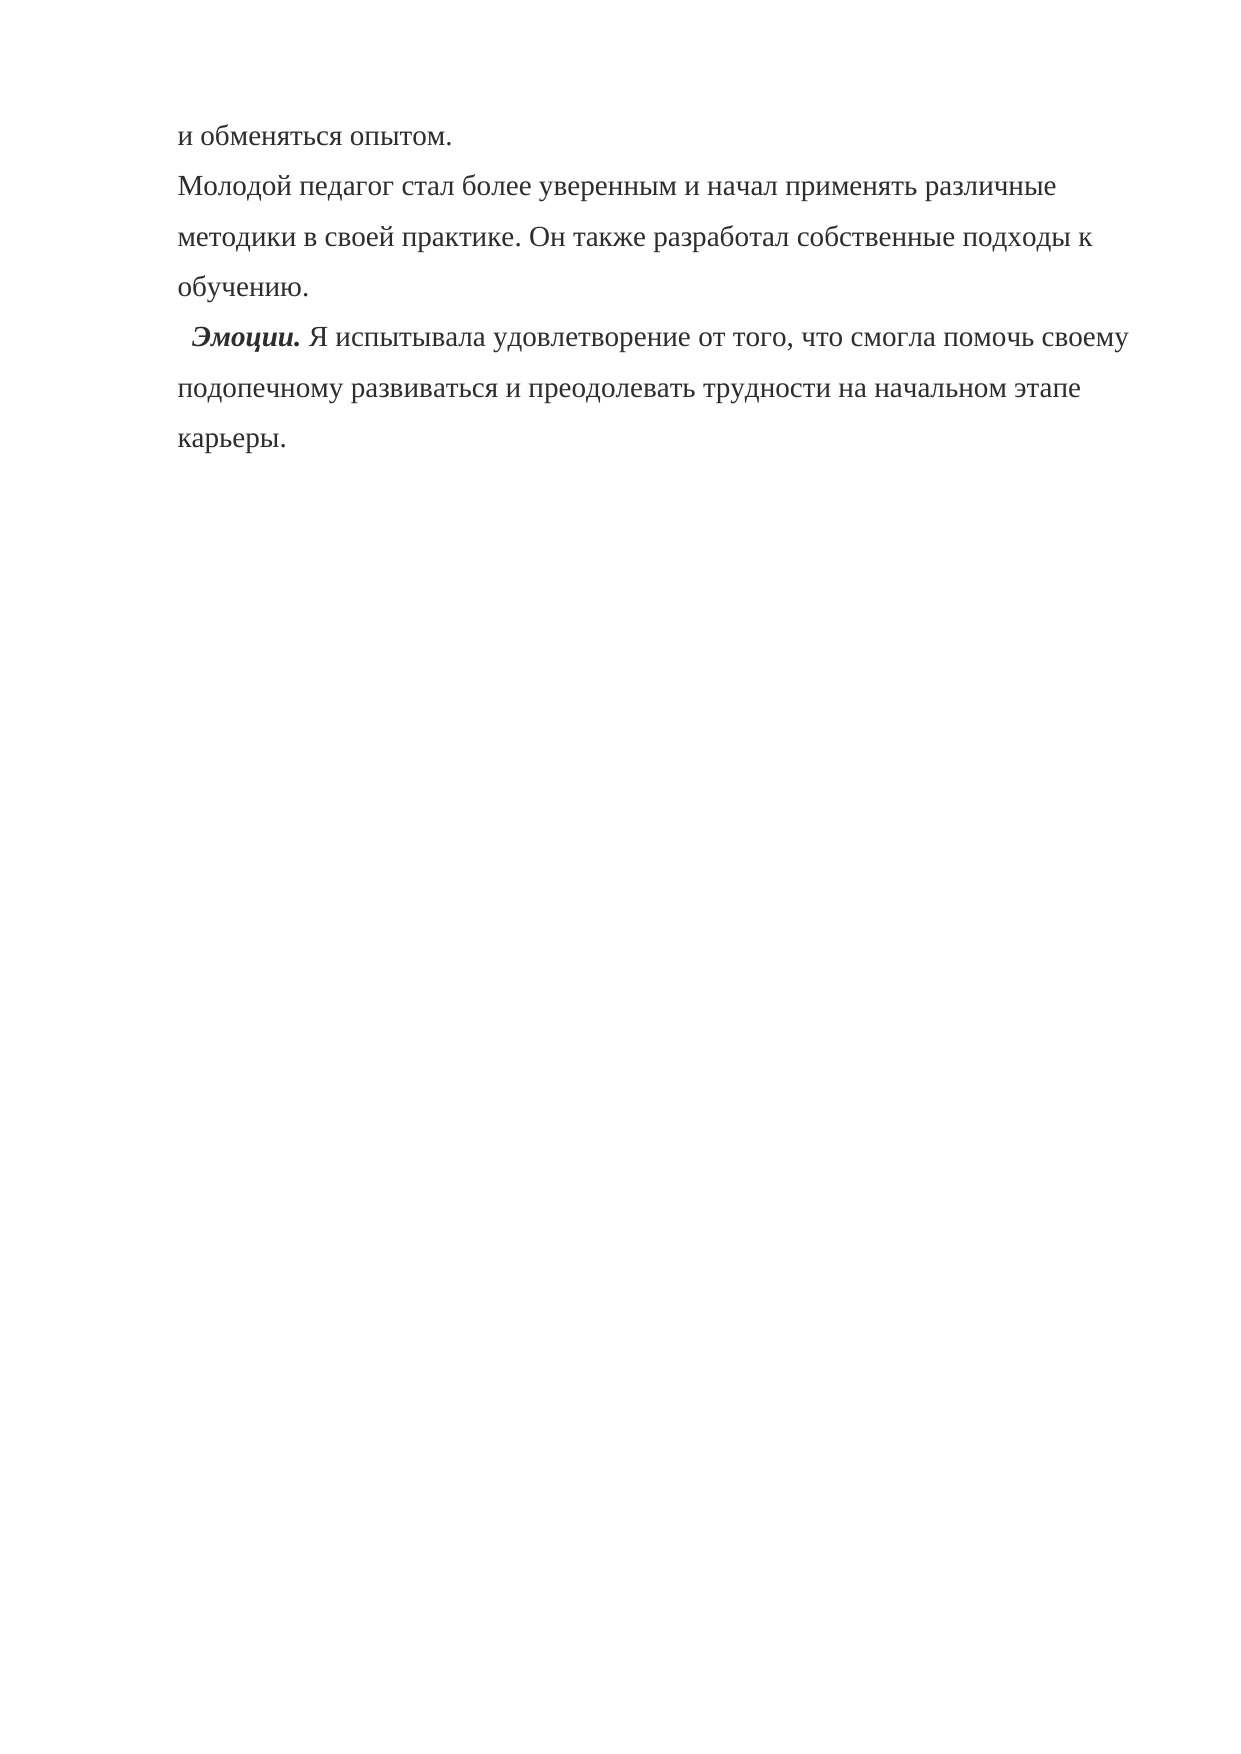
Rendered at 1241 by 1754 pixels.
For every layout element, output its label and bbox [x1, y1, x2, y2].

text [177, 118, 1152, 453]
